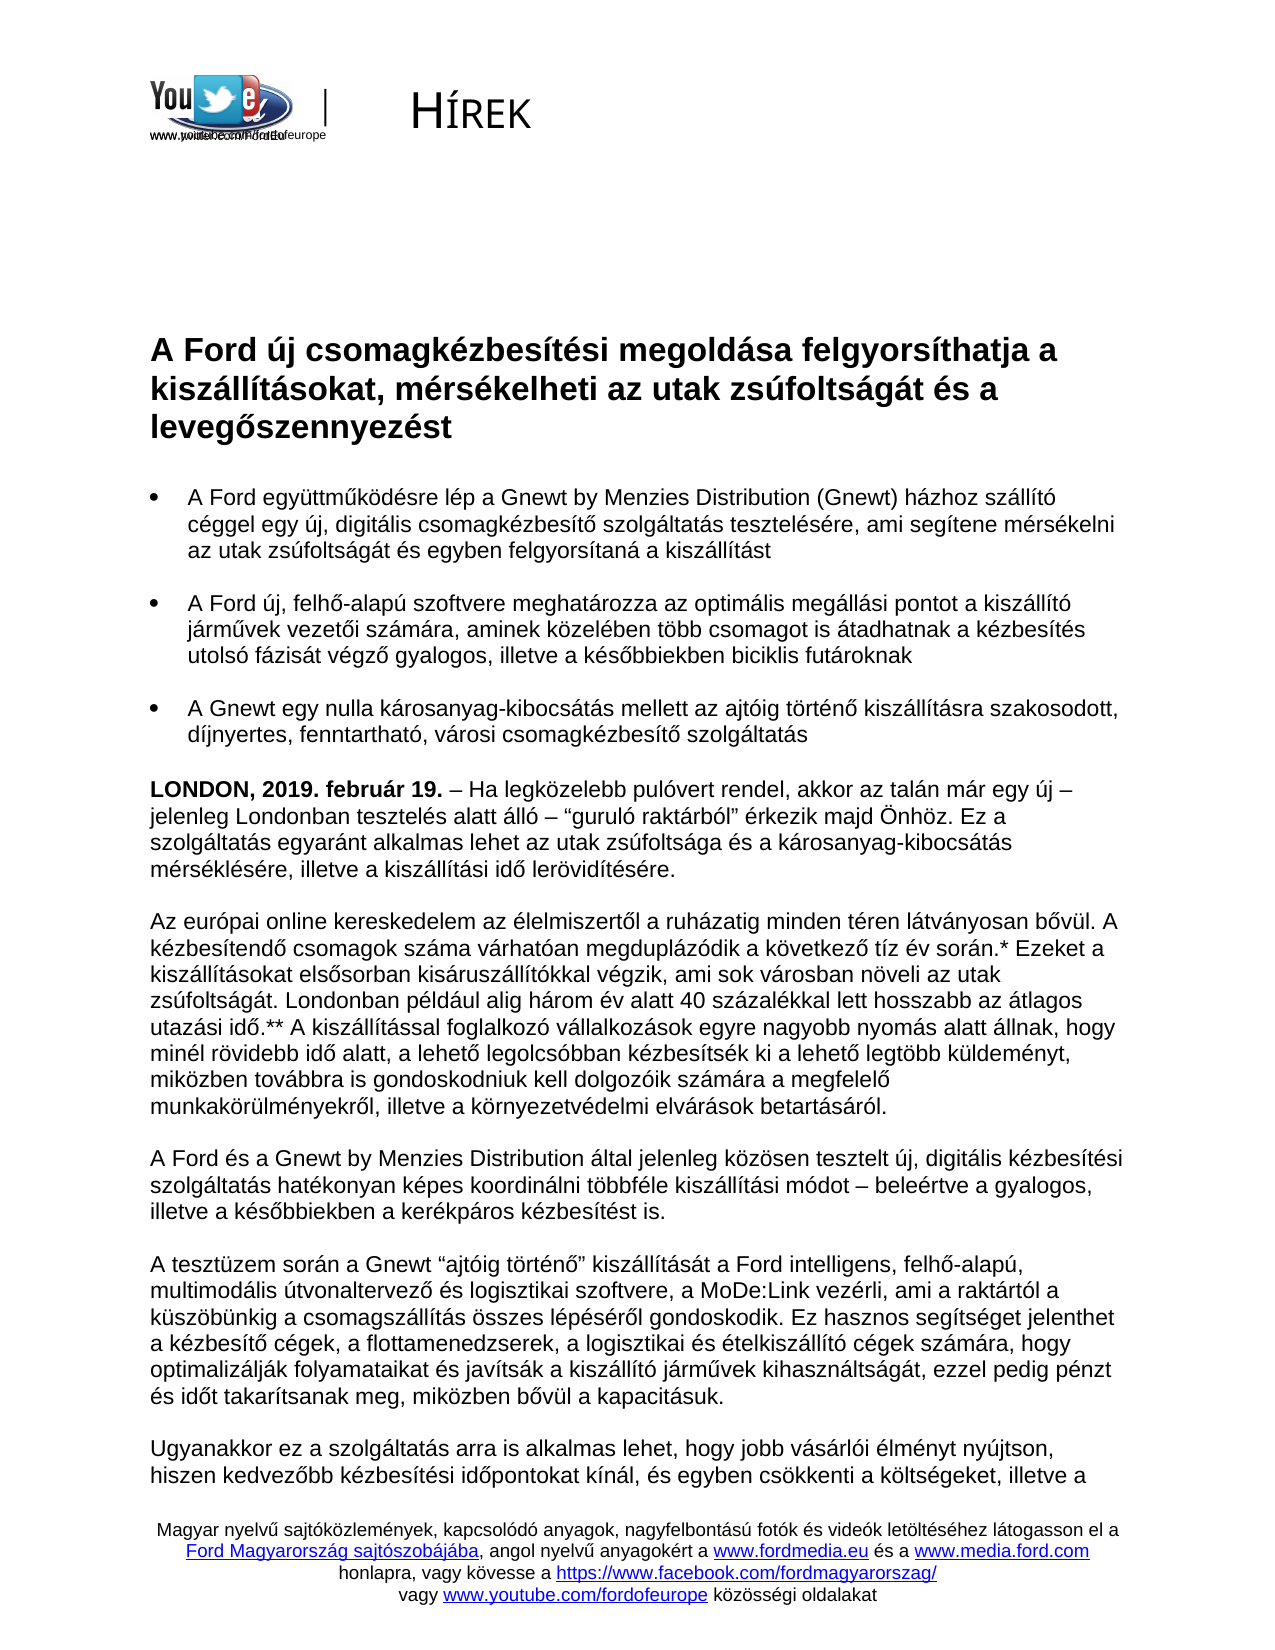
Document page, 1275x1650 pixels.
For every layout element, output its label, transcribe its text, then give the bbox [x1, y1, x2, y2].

picture [150, 75, 293, 133]
text Az európai online kereskedelem az élelmiszertől a ruházatig minden téren látványosan bővül. A kézbesítendő csomagok száma várhatóan megduplázódik a következő tíz év során.* Ezeket a kiszállításokat elsősorban kisáruszállítókkal végzik, ami sok városban növeli az utak zsúfoltságát. Londonban például alig három év alatt 40 százalékkal lett hosszabb az átlagos utazási idő.** A kiszállítással foglalkozó vállalkozások egyre nagyobb nyomás alatt állnak, hogy minél rövidebb idő alatt, a lehető legolcsóbban kézbesítsék ki a lehető legtöbb küldeményt, miközben továbbra is gondoskodniuk kell dolgozóik számára a megfelelő munkakörülményekről, illetve a környezetvédelmi elvárások betartásáról. [150, 908, 1125, 1119]
list A Gnewt egy nulla károsanyag-kibocsátás mellett az ajtóig történő kiszállításra szakosodott, díjnyertes, fenntartható, városi csomagkézbesítő szolgáltatás [150, 695, 1125, 748]
text A Ford és a Gnewt by Menzies Distribution által jelenleg közösen tesztelt új, digitális kézbesítési szolgáltatás hatékonyan képes koordinálni többféle kiszállítási módot – beleértve a gyalogos, illetve a későbbiekben a kerékpáros kézbesítést is. [150, 1145, 1125, 1224]
text A Ford új csomagkézbesítési megoldása felgyorsíthatja a kiszállításokat, mérsékelheti az utak zsúfoltságát és a levegőszennyezést [150, 330, 1125, 446]
text A tesztüzem során a Gnewt “ajtóig történő” kiszállítását a Ford intelligens, felhő-alapú, multimodális útvonaltervező és logisztikai szoftvere, a MoDe:Link vezérli, ami a raktártól a küszöbünkig a csomagszállítás összes lépéséről gondoskodik. Ez hasznos segítséget jelenthet a kézbesítő cégek, a flottamenedzserek, a logisztikai és ételkiszállító cégek számára, hogy optimalizálják folyamataikat és javítsák a kiszállító járművek kihasználtságát, ezzel pedig pénzt és időt takarítsanak meg, miközben bővül a kapacitásuk. [150, 1251, 1125, 1409]
list A Ford új, felhő-alapú szoftvere meghatározza az optimális megállási pontot a kiszállító járművek vezetői számára, aminek közelében több csomagot is átadhatnak a kézbesítés utolsó fázisát végző gyalogos, illetve a későbbiekben biciklis futároknak [150, 589, 1125, 669]
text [150, 1435, 1125, 1488]
list A Ford együttműködésre lép a Gnewt by Menzies Distribution (Gnewt) házhoz szállító céggel egy új, digitális csomagkézbesítő szolgáltatás tesztelésére, ami segítene mérsékelni az utak zsúfoltságát és egyben felgyorsítaná a kiszállítást [150, 484, 1125, 563]
text LONDON, 2019. február 19. – Ha legközelebb pulóvert rendel, akkor az talán már egy új – jelenleg Londonban tesztelés alatt álló – “guruló raktárból” érkezik majd Önhöz. Ez a szolgáltatás egyaránt alkalmas lehet az utak zsúfoltsága és a károsanyag-kibocsátás mérséklésére, illetve a kiszállítási idő lerövidítésére. [150, 776, 1125, 882]
